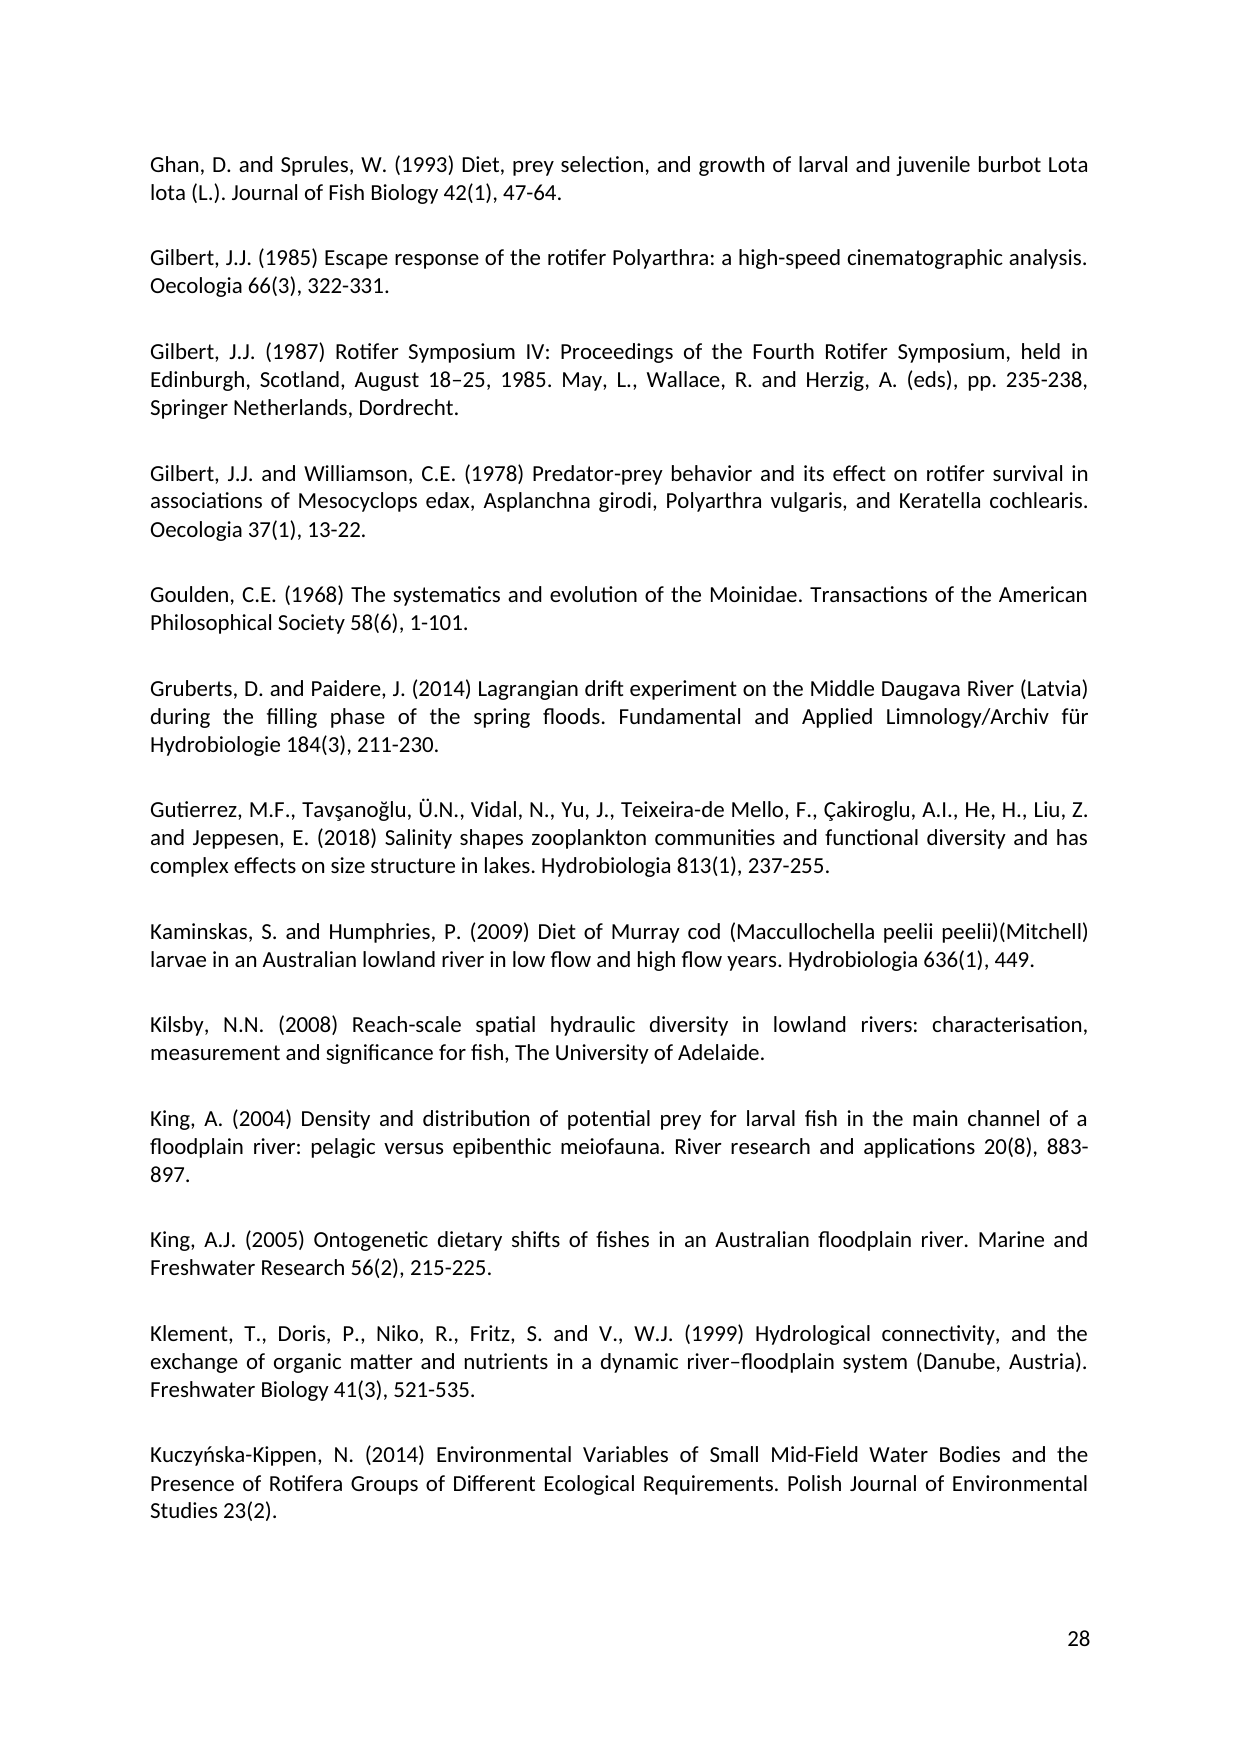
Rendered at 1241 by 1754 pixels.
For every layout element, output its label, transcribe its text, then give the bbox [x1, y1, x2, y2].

text Gilbert, J.J. and Williamson, C.E. (1978) Predator-prey behavior and its effect on rotifer survival in associations of Mesocyclops edax, Asplanchna girodi, Polyarthra vulgaris, and Keratella cochlearis. Oecologia 37(1), 13-22. [150, 459, 1090, 543]
text Gilbert, J.J. (1987) Rotifer Symposium IV: Proceedings of the Fourth Rotifer Symposium, held in Edinburgh, Scotland, August 18–25, 1985. May, L., Wallace, R. and Herzig, A. (eds), pp. 235-238, Springer Netherlands, Dordrecht. [150, 337, 1090, 421]
text Kuczyńska-Kippen, N. (2014) Environmental Variables of Small Mid-Field Water Bodies and the Presence of Rotifera Groups of Different Ecological Requirements. Polish Journal of Environmental Studies 23(2). [150, 1441, 1090, 1525]
text Goulden, C.E. (1968) The systematics and evolution of the Moinidae. Transactions of the American Philosophical Society 58(6), 1-101. [150, 580, 1090, 636]
text King, A. (2004) Density and distribution of potential prey for larval fish in the main channel of a floodplain river: pelagic versus epibenthic meiofauna. River research and applications 20(8), 883-897. [150, 1104, 1090, 1188]
text Gutierrez, M.F., Tavşanoğlu, Ü.N., Vidal, N., Yu, J., Teixeira-de Mello, F., Çakiroglu, A.I., He, H., Liu, Z. and Jeppesen, E. (2018) Salinity shapes zooplankton communities and functional diversity and has complex effects on size structure in lakes. Hydrobiologia 813(1), 237-255. [150, 795, 1090, 879]
text Ghan, D. and Sprules, W. (1993) Diet, prey selection, and growth of larval and juvenile burbot Lota lota (L.). Journal of Fish Biology 42(1), 47-64. [150, 150, 1090, 206]
text Klement, T., Doris, P., Niko, R., Fritz, S. and V., W.J. (1999) Hydrological connectivity, and the exchange of organic matter and nutrients in a dynamic river–floodplain system (Danube, Austria). Freshwater Biology 41(3), 521-535. [150, 1319, 1090, 1403]
text Gruberts, D. and Paidere, J. (2014) Lagrangian drift experiment on the Middle Daugava River (Latvia) during the filling phase of the spring floods. Fundamental and Applied Limnology/Archiv für Hydrobiologie 184(3), 211-230. [150, 674, 1090, 758]
text King, A.J. (2005) Ontogenetic dietary shifts of fishes in an Australian floodplain river. Marine and Freshwater Research 56(2), 215-225. [150, 1226, 1090, 1282]
text Kaminskas, S. and Humphries, P. (2009) Diet of Murray cod (Maccullochella peelii peelii)(Mitchell) larvae in an Australian lowland river in low flow and high flow years. Hydrobiologia 636(1), 449. [150, 917, 1090, 973]
text Kilsby, N.N. (2008) Reach-scale spatial hydraulic diversity in lowland rivers: characterisation, measurement and significance for fish, The University of Adelaide. [150, 1010, 1090, 1066]
text Gilbert, J.J. (1985) Escape response of the rotifer Polyarthra: a high-speed cinematographic analysis. Oecologia 66(3), 322-331. [150, 243, 1090, 299]
